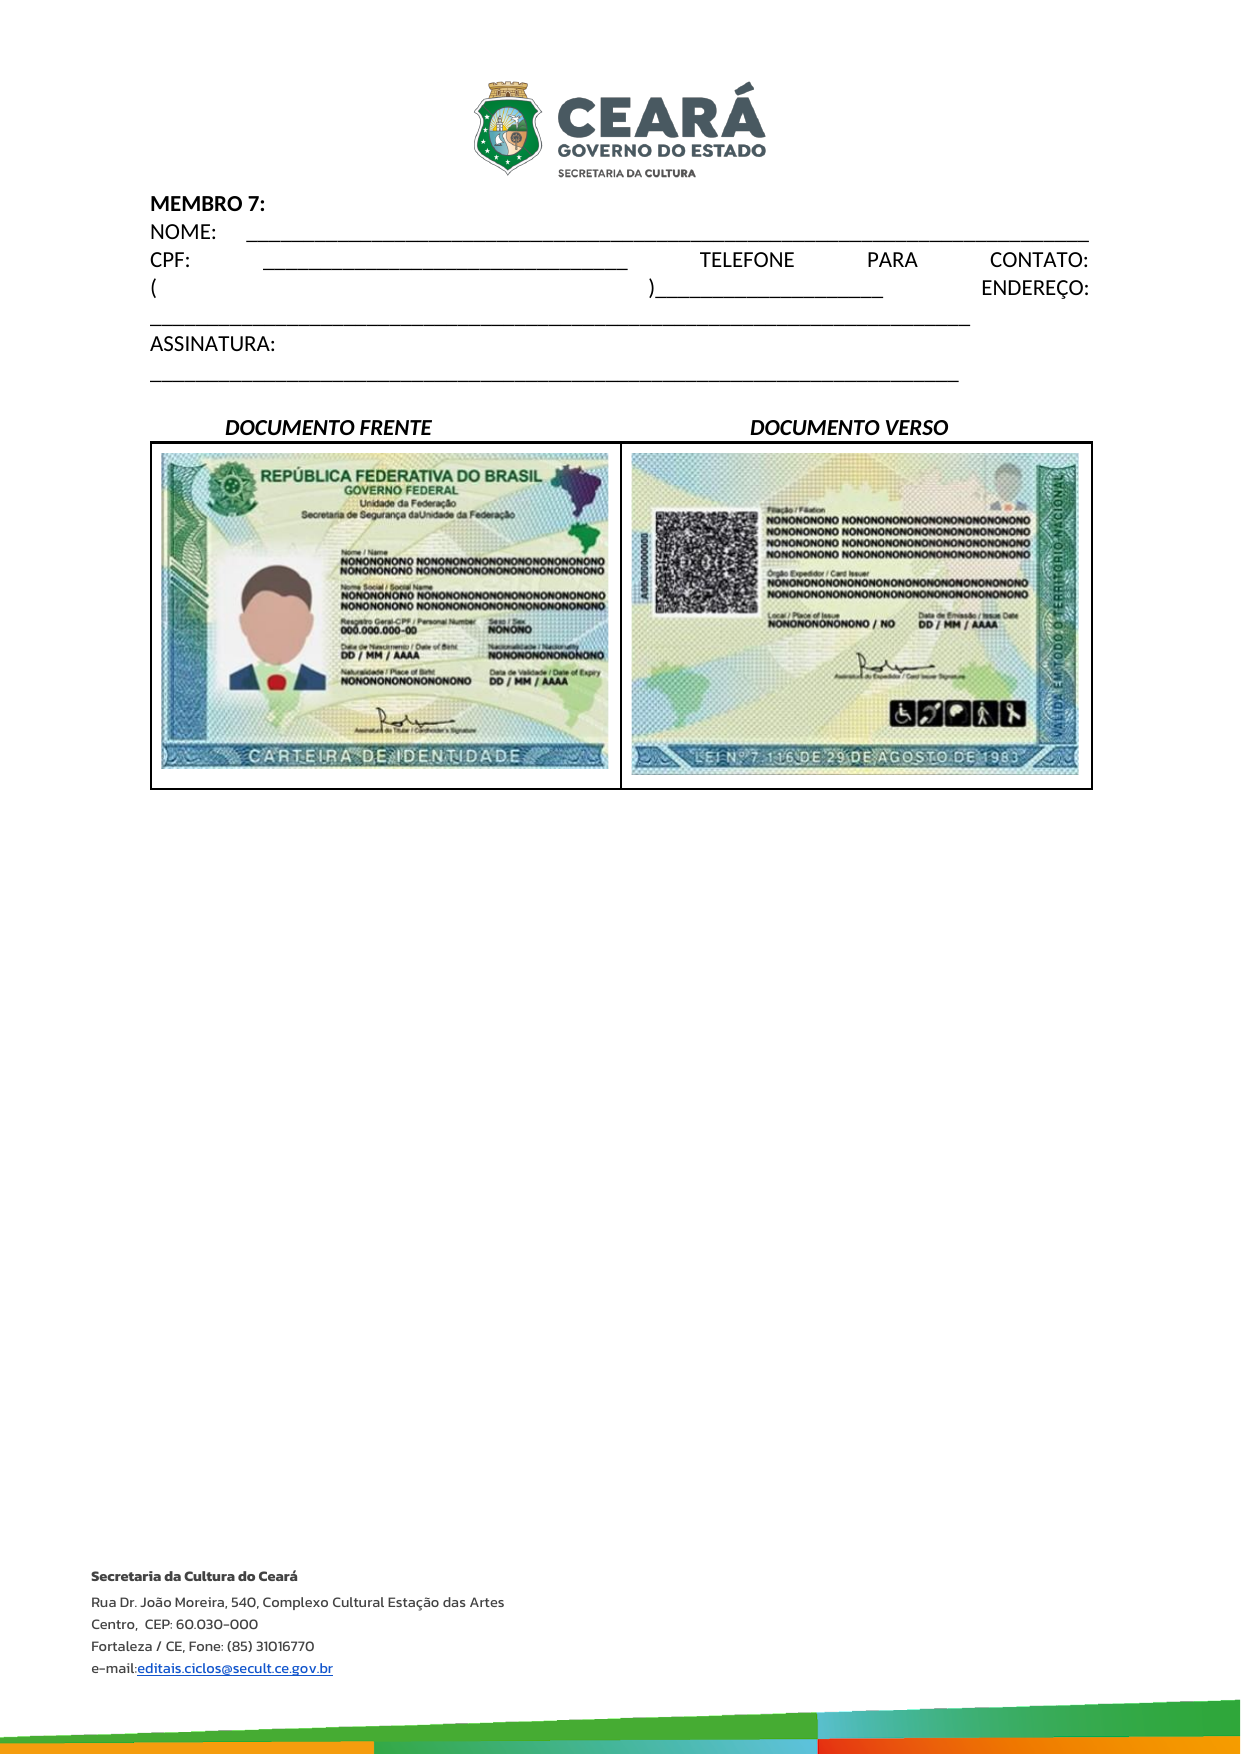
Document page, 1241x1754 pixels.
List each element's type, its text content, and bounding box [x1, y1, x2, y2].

text MEMBRO 7: [150, 189, 1090, 217]
table_header [152, 444, 620, 788]
text DOCUMENTO FRENTE DOCUMENTO VERSO [150, 413, 1090, 441]
text NOME: __________________________________________________________________________ CPF: ________________________________ TELEFONE PARA CONTATO: ( )____________________ ENDEREÇO: ________________________________________________________________________ [150, 217, 1090, 329]
picture [631, 453, 1079, 775]
table_header [622, 444, 1091, 788]
text ASSINATURA: _______________________________________________________________________ [150, 329, 1090, 385]
picture [467, 75, 774, 186]
picture [0, 1698, 1241, 1754]
picture [161, 453, 609, 769]
